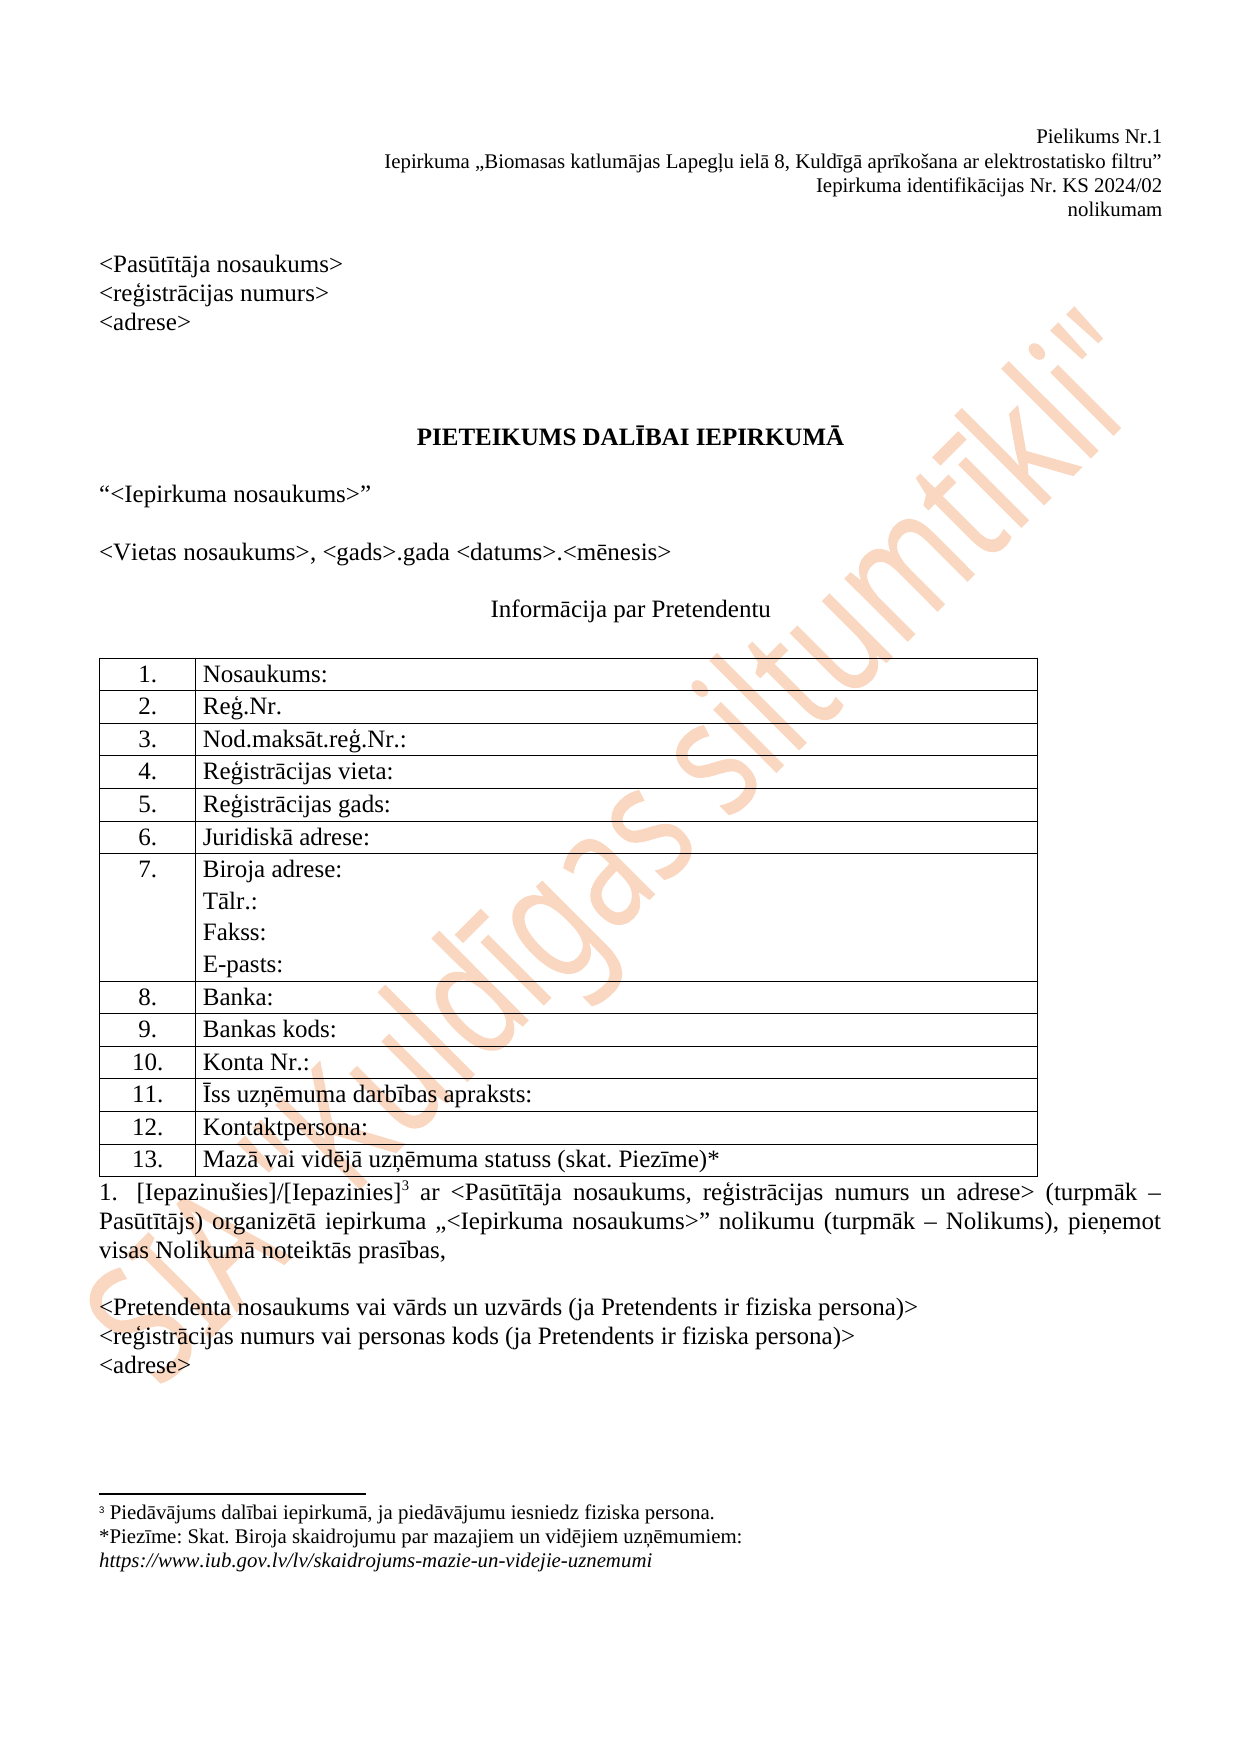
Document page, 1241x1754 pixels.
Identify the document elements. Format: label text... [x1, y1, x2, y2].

list Pielikums Nr.1 [99, 124, 1162, 148]
table_cell Nod.maksāt.reģ.Nr.: [196, 724, 1037, 755]
text <Vietas nosaukums>, <gads>.gada <datums>.<mēnesis> [99, 537, 1162, 566]
text Iepirkuma identifikācijas Nr. KS 2024/02 [99, 173, 1162, 197]
table_cell 5. [100, 789, 195, 821]
text <Pretendenta nosaukums vai vārds un uzvārds (ja Pretendents ir fiziska persona)> [99, 1292, 1162, 1321]
table_cell Reģistrācijas vieta: [196, 756, 1037, 788]
text DALĪBAI IEPIRKUMĀ [99, 422, 1162, 451]
table_cell Bankas kods: [196, 1014, 1037, 1046]
table_cell Reģ.Nr. [196, 691, 1037, 723]
table_cell Biroja adrese: Tālr.: Fakss: E-pasts: [196, 854, 1037, 981]
text “<Iepirkuma nosaukums>” [99, 479, 1162, 508]
text Iepirkuma „Biomasas katlumājas Lapegļu ielā 8, Kuldīgā aprīkošana ar elektrostatisko filtru” [99, 148, 1162, 173]
table_cell Reģistrācijas gads: [196, 789, 1037, 821]
list [Iepazinušies]/[Iepazinies] ar <Pasūtītāja nosaukums, reģistrācijas numurs un adrese> (turpmāk – Pasūtītājs) organizētā iepirkuma „<Iepirkuma nosaukums>” nolikumu (turpmāk – ), pieņemot visas Nolikumā noteiktās prasības, [99, 1177, 1162, 1263]
text nolikumam [99, 197, 1162, 221]
text <reģistrācijas numurs> [99, 278, 1162, 307]
table_cell 4. [100, 756, 195, 788]
table_cell 12. [100, 1112, 195, 1143]
table_cell 7. [100, 854, 195, 981]
table_cell Kontaktpersona: [196, 1112, 1037, 1143]
table_cell 2. [100, 691, 195, 723]
table_cell 11. [100, 1079, 195, 1111]
table_cell 9. [100, 1014, 195, 1046]
table_header 1. [100, 659, 195, 690]
text <Pasūtītāja nosaukums> [99, 249, 1162, 278]
text Informācija par Pretendentu [99, 594, 1162, 623]
table_cell Īss uzņēmuma darbības apraksts: [196, 1079, 1037, 1111]
table_cell 6. [100, 822, 195, 853]
table_cell Juridiskā adrese: [196, 822, 1037, 853]
table_header Nosaukums: [196, 659, 1037, 690]
table_cell 8. [100, 982, 195, 1013]
text <adrese> [99, 1350, 1162, 1378]
text <reģistrācijas numurs vai personas kods (ja Pretendents ir fiziska persona)> [99, 1321, 1162, 1350]
text <adrese> [99, 307, 1162, 336]
table_cell 3. [100, 724, 195, 755]
table_cell Konta Nr.: [196, 1047, 1037, 1078]
table_cell Banka: [196, 982, 1037, 1013]
table_cell 10. [100, 1047, 195, 1078]
table_cell Mazā vai vidējā uzņēmuma statuss (skat. Piezīme)* [196, 1145, 1037, 1176]
table_cell 13. [100, 1145, 195, 1176]
